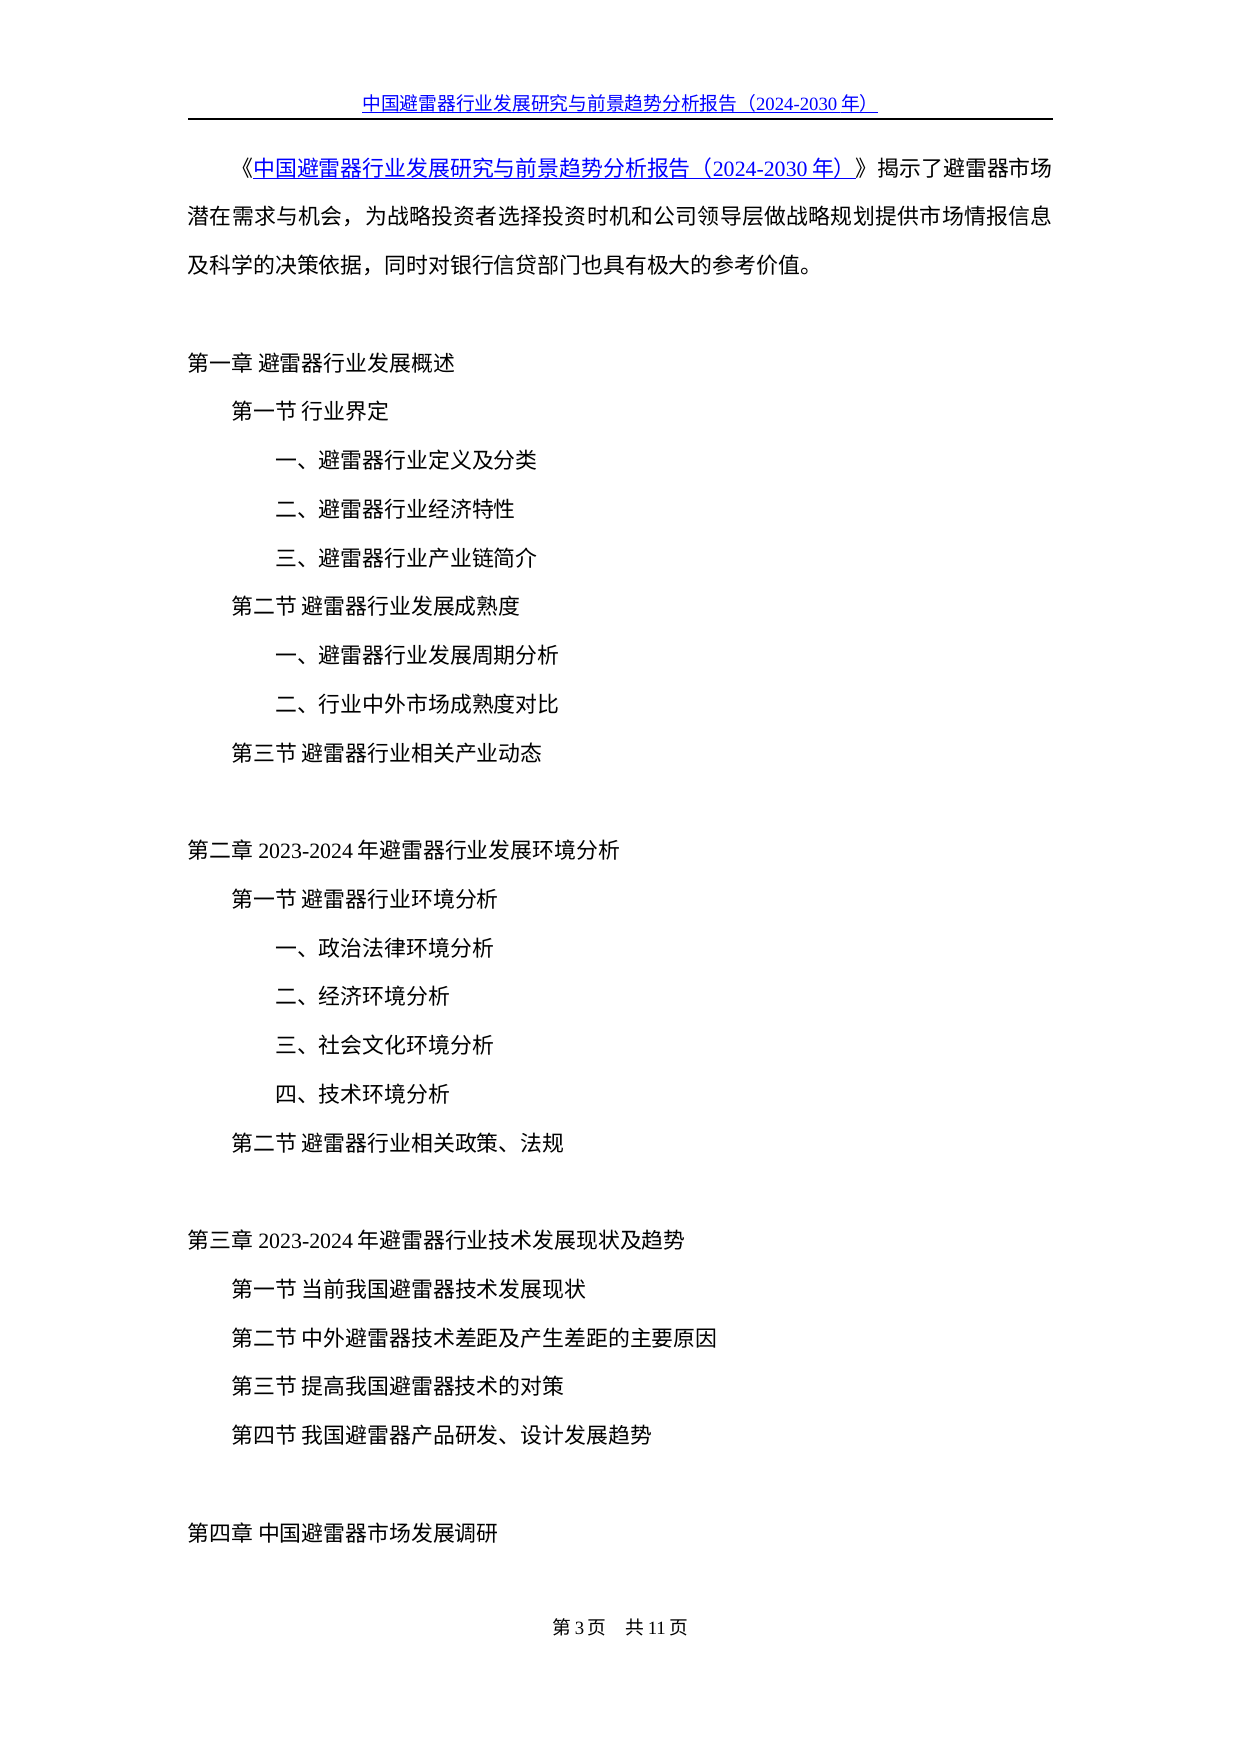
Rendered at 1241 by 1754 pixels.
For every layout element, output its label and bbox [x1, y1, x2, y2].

text [187, 150, 1053, 1548]
